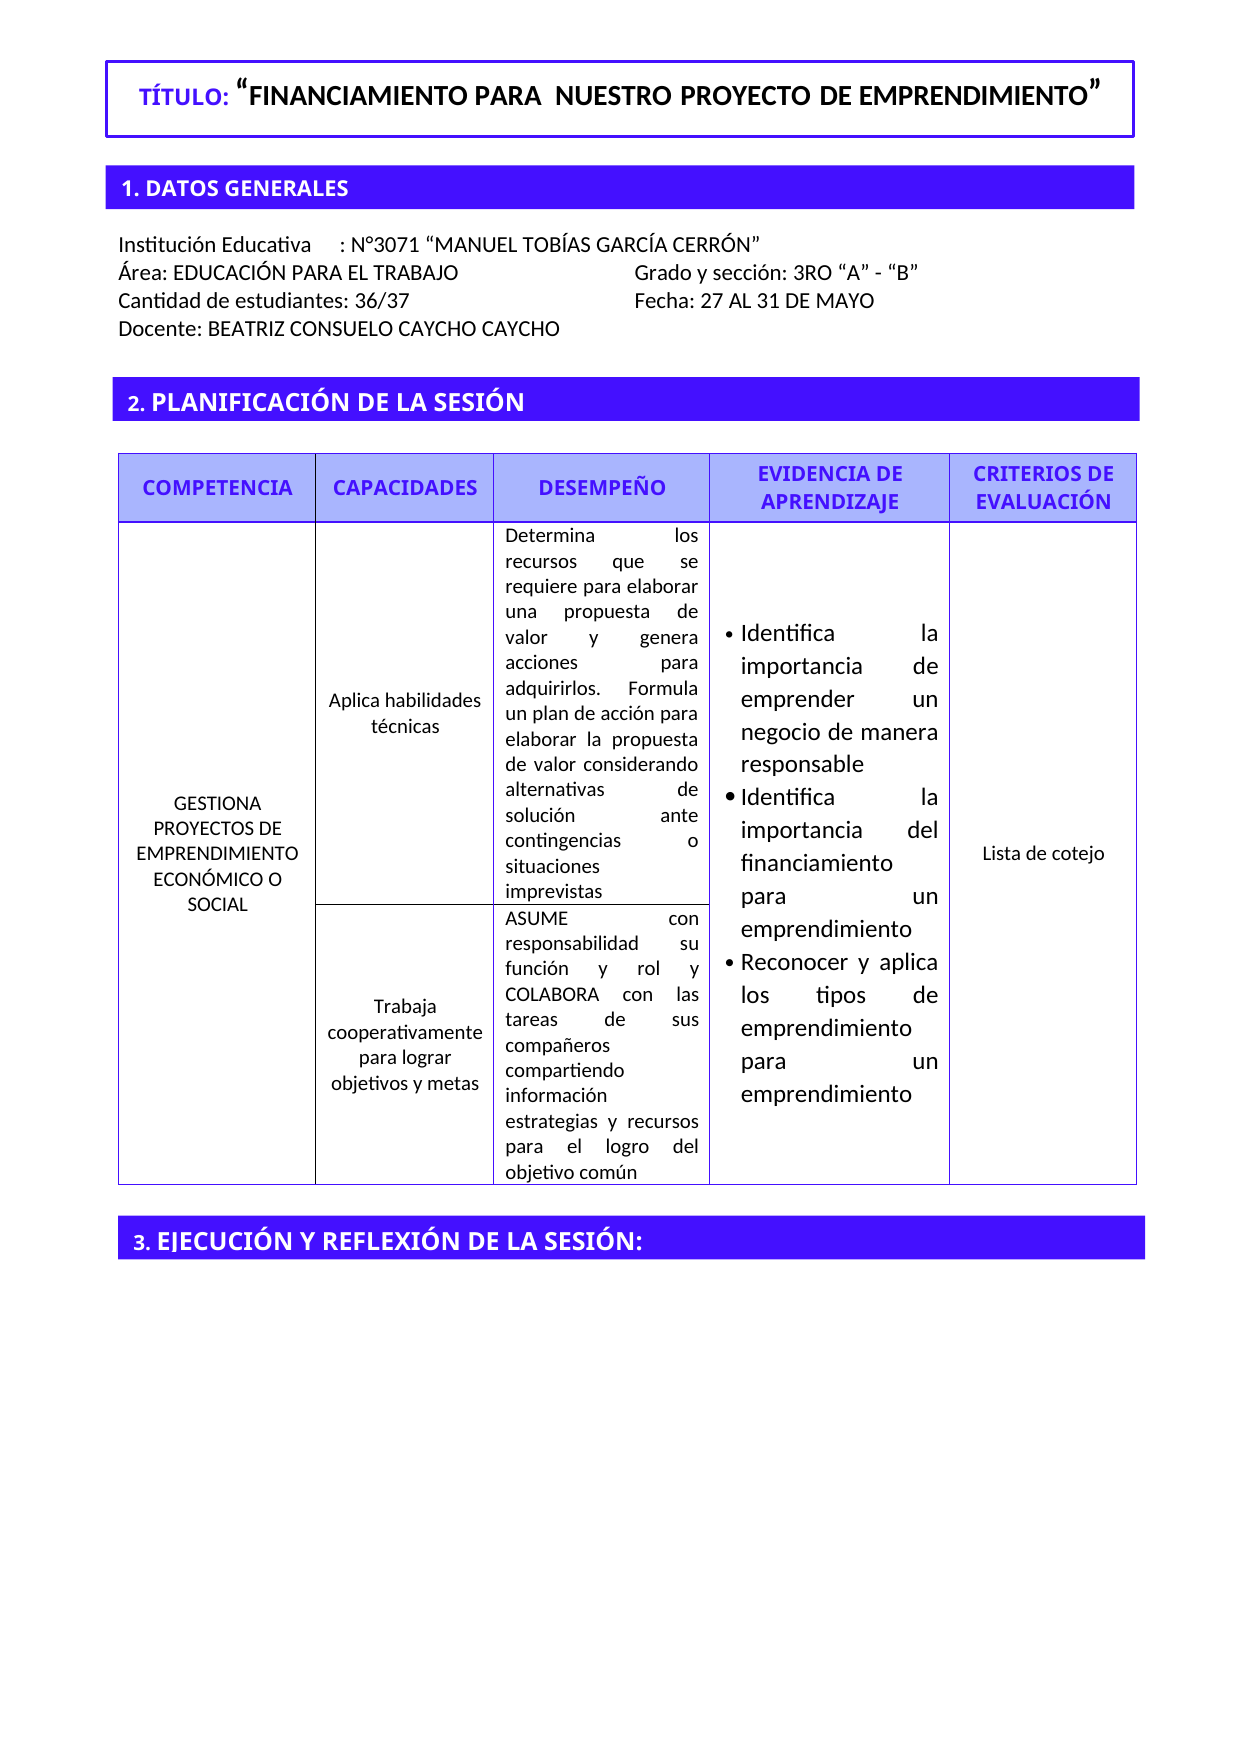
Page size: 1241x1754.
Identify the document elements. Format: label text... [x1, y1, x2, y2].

table_header EVIDENCIA DE APRENDIZAJE [710, 454, 949, 521]
text Institución Educativa : N°3071 “MANUEL TOBÍAS GARCÍA CERRÓN” [118, 230, 1137, 258]
table_cell GESTIONA PROYECTOS DE EMPRENDIMIENTO ECONÓMICO O SOCIAL [119, 523, 315, 1184]
text Cantidad de estudiantes: 36/37 Fecha: 27 AL 31 DE MAYO [118, 286, 1137, 314]
table_header CRITERIOS DE EVALUACIÓN [950, 454, 1136, 521]
table_cell Trabaja cooperativamente para lograr objetivos y metas [316, 905, 493, 1184]
table_cell Identifica la importancia de emprender un negocio de manera responsable Identifica la importancia del financiamiento para un emprendimiento Reconocer y aplica los tipos de emprendimiento para un emprendimiento [710, 523, 949, 1184]
text Área: EDUCACIÓN PARA EL TRABAJO Grado y sección: 3RO “A” - “B” [118, 258, 1137, 286]
table_cell ASUME con responsabilidad su función y rol y COLABORA con las tareas de sus compañeros compartiendo información estrategias y recursos para el logro del objetivo común [494, 905, 709, 1184]
table_header DESEMPEÑO [494, 454, 709, 521]
table_header CAPACIDADES [316, 454, 493, 521]
text Docente: BEATRIZ CONSUELO CAYCHO CAYCHO [118, 314, 1137, 342]
table_header COMPETENCIA [119, 454, 315, 521]
table_cell Determina los recursos que se requiere para elaborar una propuesta de valor y genera acciones para adquirirlos. Formula un plan de acción para elaborar la propuesta de valor considerando alternativas de solución ante contingencias o situaciones imprevistas [494, 523, 709, 904]
table_cell Lista de cotejo [950, 523, 1136, 1184]
table_cell Aplica habilidades técnicas [316, 523, 493, 904]
